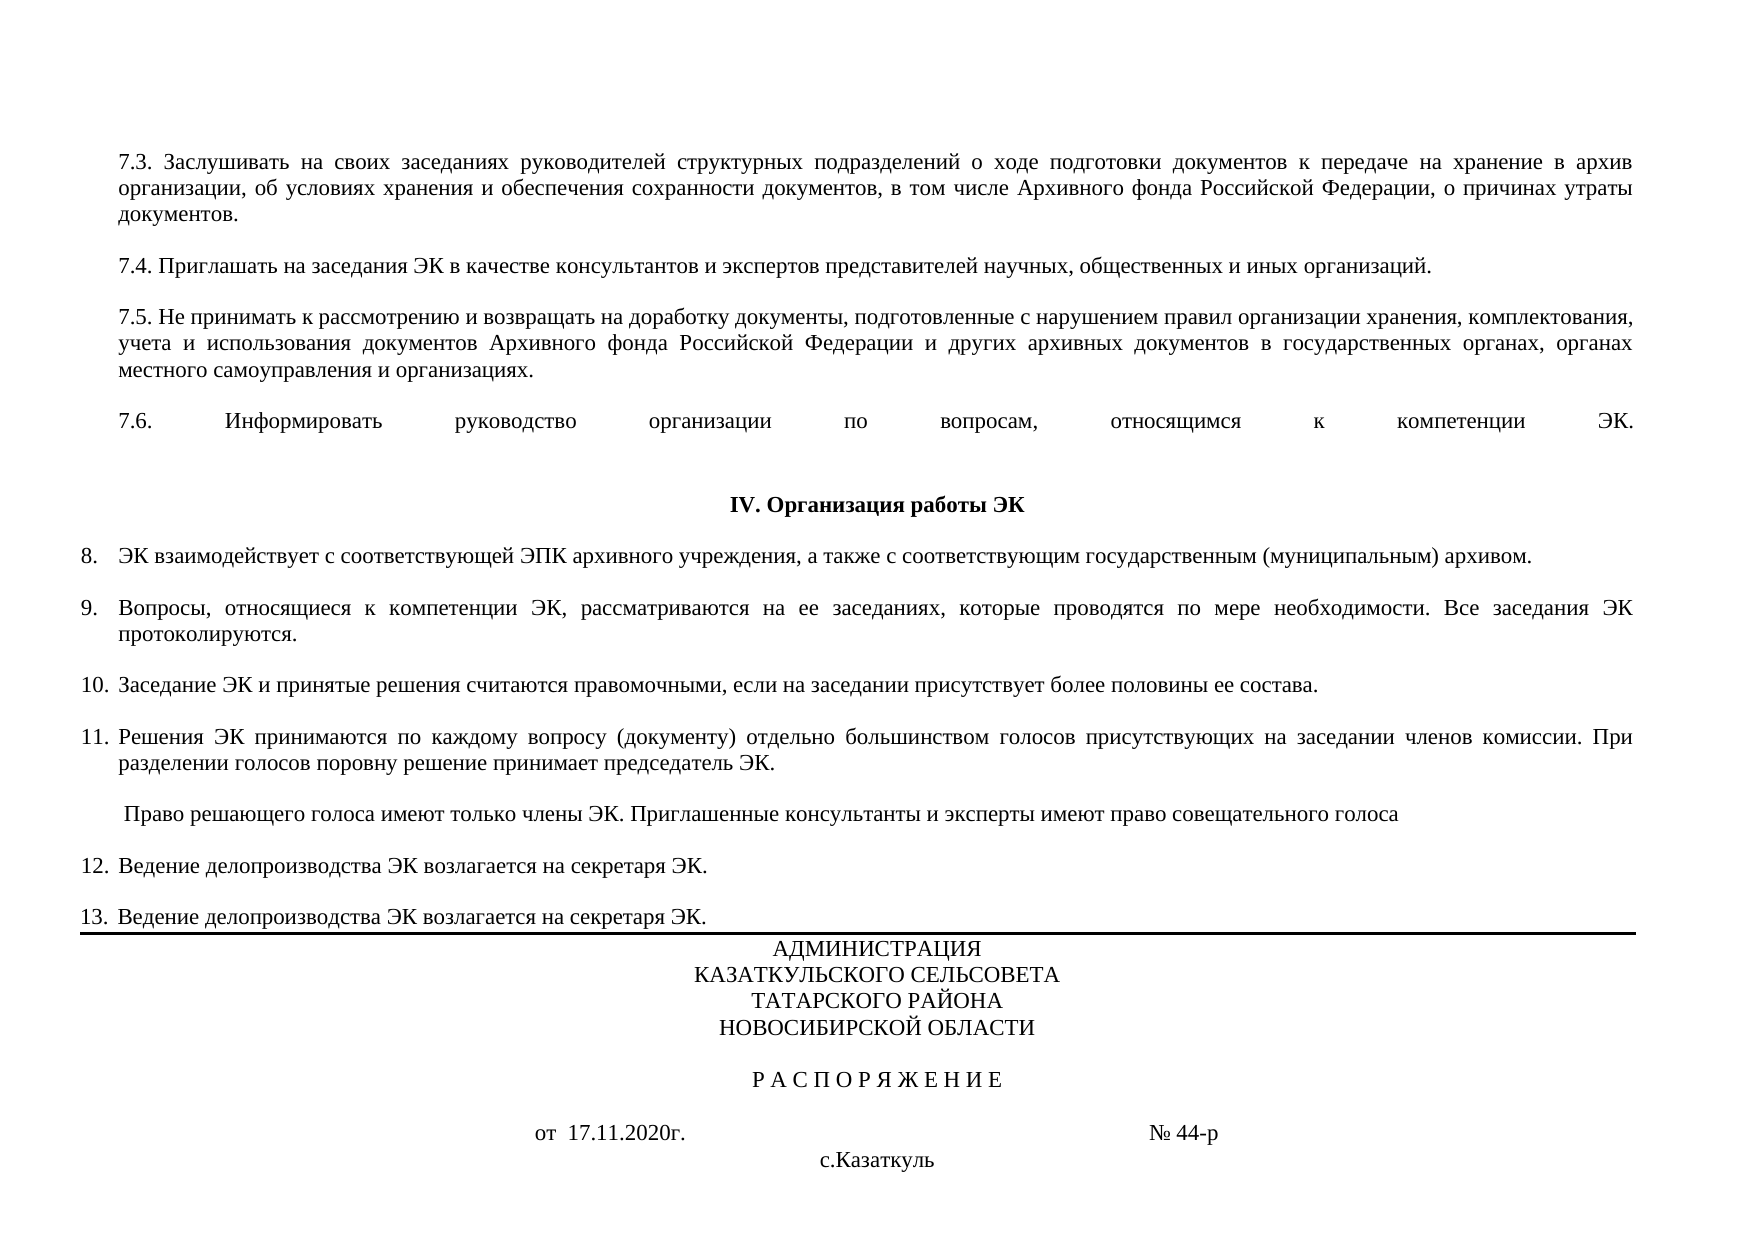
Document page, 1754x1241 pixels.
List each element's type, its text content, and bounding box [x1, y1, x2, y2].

list ЭК взаимодействует с соответствующей ЭПК архивного учреждения, а также с соответствующим государственным (муниципальным) архивом. [81, 542, 1636, 569]
text ТАТАРСКОГО РАЙОНА [118, 987, 1636, 1014]
text Р А С П О Р Я Ж Е Н И Е [118, 1067, 1636, 1093]
text 7.5. Не принимать к рассмотрению и возвращать на доработку документы, подготовленные с нарушением правил организации хранения, комплектования, учета и использования документов Архивного фонда Российской Федерации и других архивных документов в государственных органах, органах местного самоуправления и организациях. [118, 303, 1636, 382]
text АДМИНИСТРАЦИЯ [118, 935, 1636, 961]
text 7.3. Заслушивать на своих заседаниях руководителей структурных подразделений о ходе подготовки документов к передаче на хранение в архив организации, об условиях хранения и обеспечения сохранности документов, в том числе Архивного фонда Российской Федерации, о причинах утраты документов. [118, 148, 1636, 227]
list Ведение делопроизводства ЭК возлагается на секретаря ЭК. [80, 903, 1636, 932]
list Вопросы, относящиеся к компетенции ЭК, рассматриваются на ее заседаниях, которые проводятся по мере необходимости. Все заседания ЭК протоколируются. [81, 594, 1636, 646]
text КАЗАТКУЛЬСКОГО СЕЛЬСОВЕТА [118, 961, 1636, 987]
list Заседание ЭК и принятые решения считаются правомочными, если на заседании присутствует более половины ее состава. [81, 671, 1636, 698]
text НОВОСИБИРСКОЙ ОБЛАСТИ [118, 1014, 1636, 1040]
text от 17.11.2020г. № 44-р [118, 1119, 1636, 1146]
text 7.6. Информировать руководство организации по вопросам, относящимся к компетенции ЭК. [118, 407, 1636, 460]
text IV. Организация работы ЭК [118, 485, 1636, 517]
list Решения ЭК принимаются по каждому вопросу (документу) отдельно большинством голосов присутствующих на заседании членов комиссии. При разделении голосов поровну решение принимает председатель ЭК. [81, 723, 1636, 776]
text с.Казаткуль [118, 1146, 1636, 1172]
text Право решающего голоса имеют только члены ЭК. Приглашенные консультанты и эксперты имеют право совещательного голоса [118, 801, 1636, 827]
list Ведение делопроизводства ЭК возлагается на секретаря ЭК. [81, 852, 1636, 878]
text 7.4. Приглашать на заседания ЭК в качестве консультантов и экспертов представителей научных, общественных и иных организаций. [118, 252, 1636, 278]
